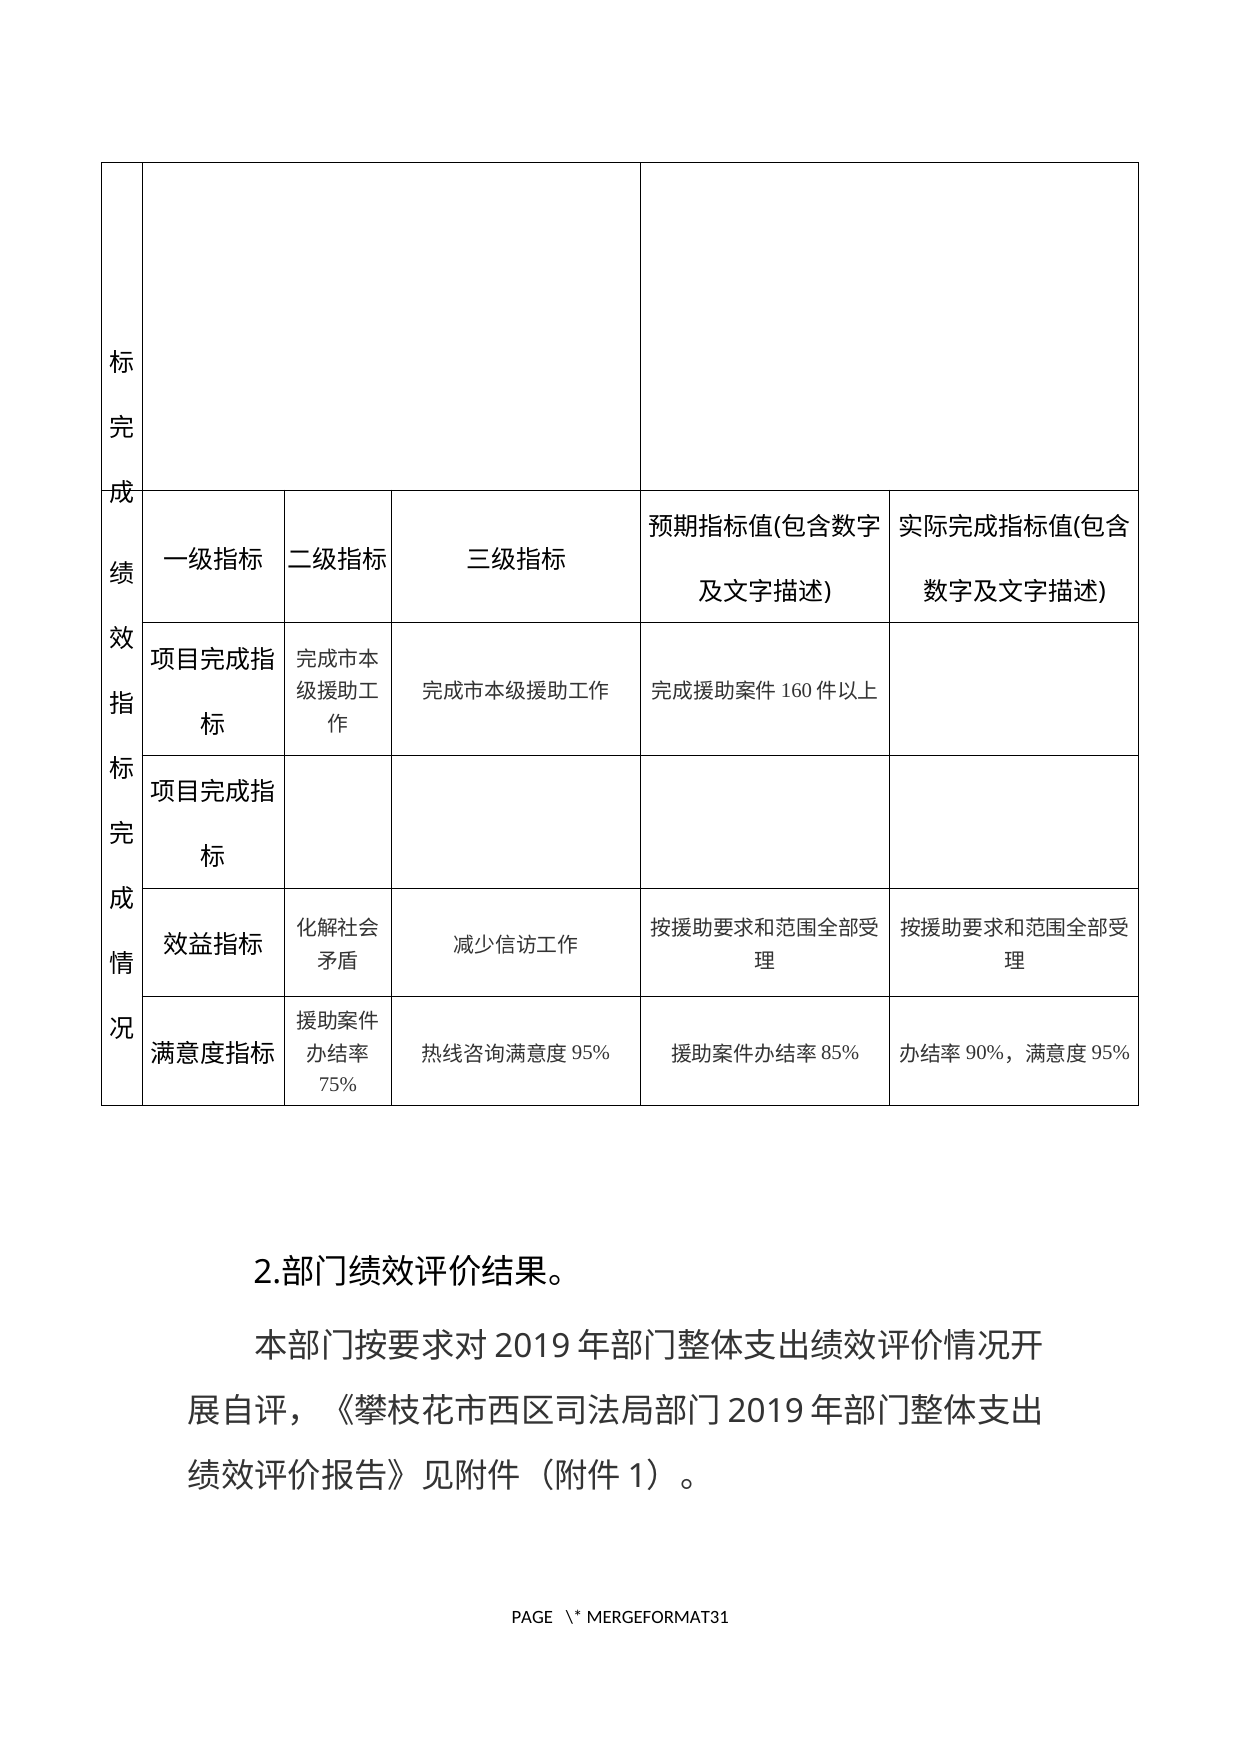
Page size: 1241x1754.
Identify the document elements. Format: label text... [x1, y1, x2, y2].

table_cell 化解社会矛盾 [285, 889, 391, 996]
table_cell 项目完成指标 [143, 756, 284, 887]
table_cell [890, 623, 1138, 755]
table_cell 按援助要求和范围全部受理 [890, 889, 1138, 996]
text 2.部门绩效评价结果。 [253, 1236, 1053, 1301]
table_cell 二级指标 [285, 491, 391, 622]
text 本部门按要求对2019年部门整体支出绩效评价情况开展自评，《攀枝花市西区司法局部门2019年部门整体支出绩效评价报告》见附件（附件1）。 [187, 1311, 1053, 1506]
table_cell 办结率90%，满意度95% [890, 997, 1138, 1105]
table_cell 一级指标 [143, 491, 284, 622]
table_cell 援助案件办结率85% [641, 997, 889, 1105]
table_cell [641, 756, 889, 887]
table_cell [392, 756, 640, 887]
table_cell 预期指标值(包含数字及文字描述) [641, 491, 889, 622]
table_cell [143, 163, 640, 489]
table_cell 热线咨询满意度95% [392, 997, 640, 1105]
table_cell 满意度指标 [143, 997, 284, 1105]
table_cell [641, 163, 1138, 489]
table_cell [285, 756, 391, 887]
table_cell 完成市本级援助工作 [285, 623, 391, 755]
table_cell 三级指标 [392, 491, 640, 622]
table_cell 项目完成指标 [143, 623, 284, 755]
table_cell 按援助要求和范围全部受理 [641, 889, 889, 996]
table_cell 绩效指标完成情况 [102, 491, 142, 1105]
table_cell 完成市本级援助工作 [392, 623, 640, 755]
table_cell 效益指标 [143, 889, 284, 996]
table_cell 减少信访工作 [392, 889, 640, 996]
table_cell 完成援助案件160件以上 [641, 623, 889, 755]
table_cell [890, 756, 1138, 887]
table_cell 援助案件办结率75% [285, 997, 391, 1105]
table_cell 实际完成指标值(包含数字及文字描述) [890, 491, 1138, 622]
